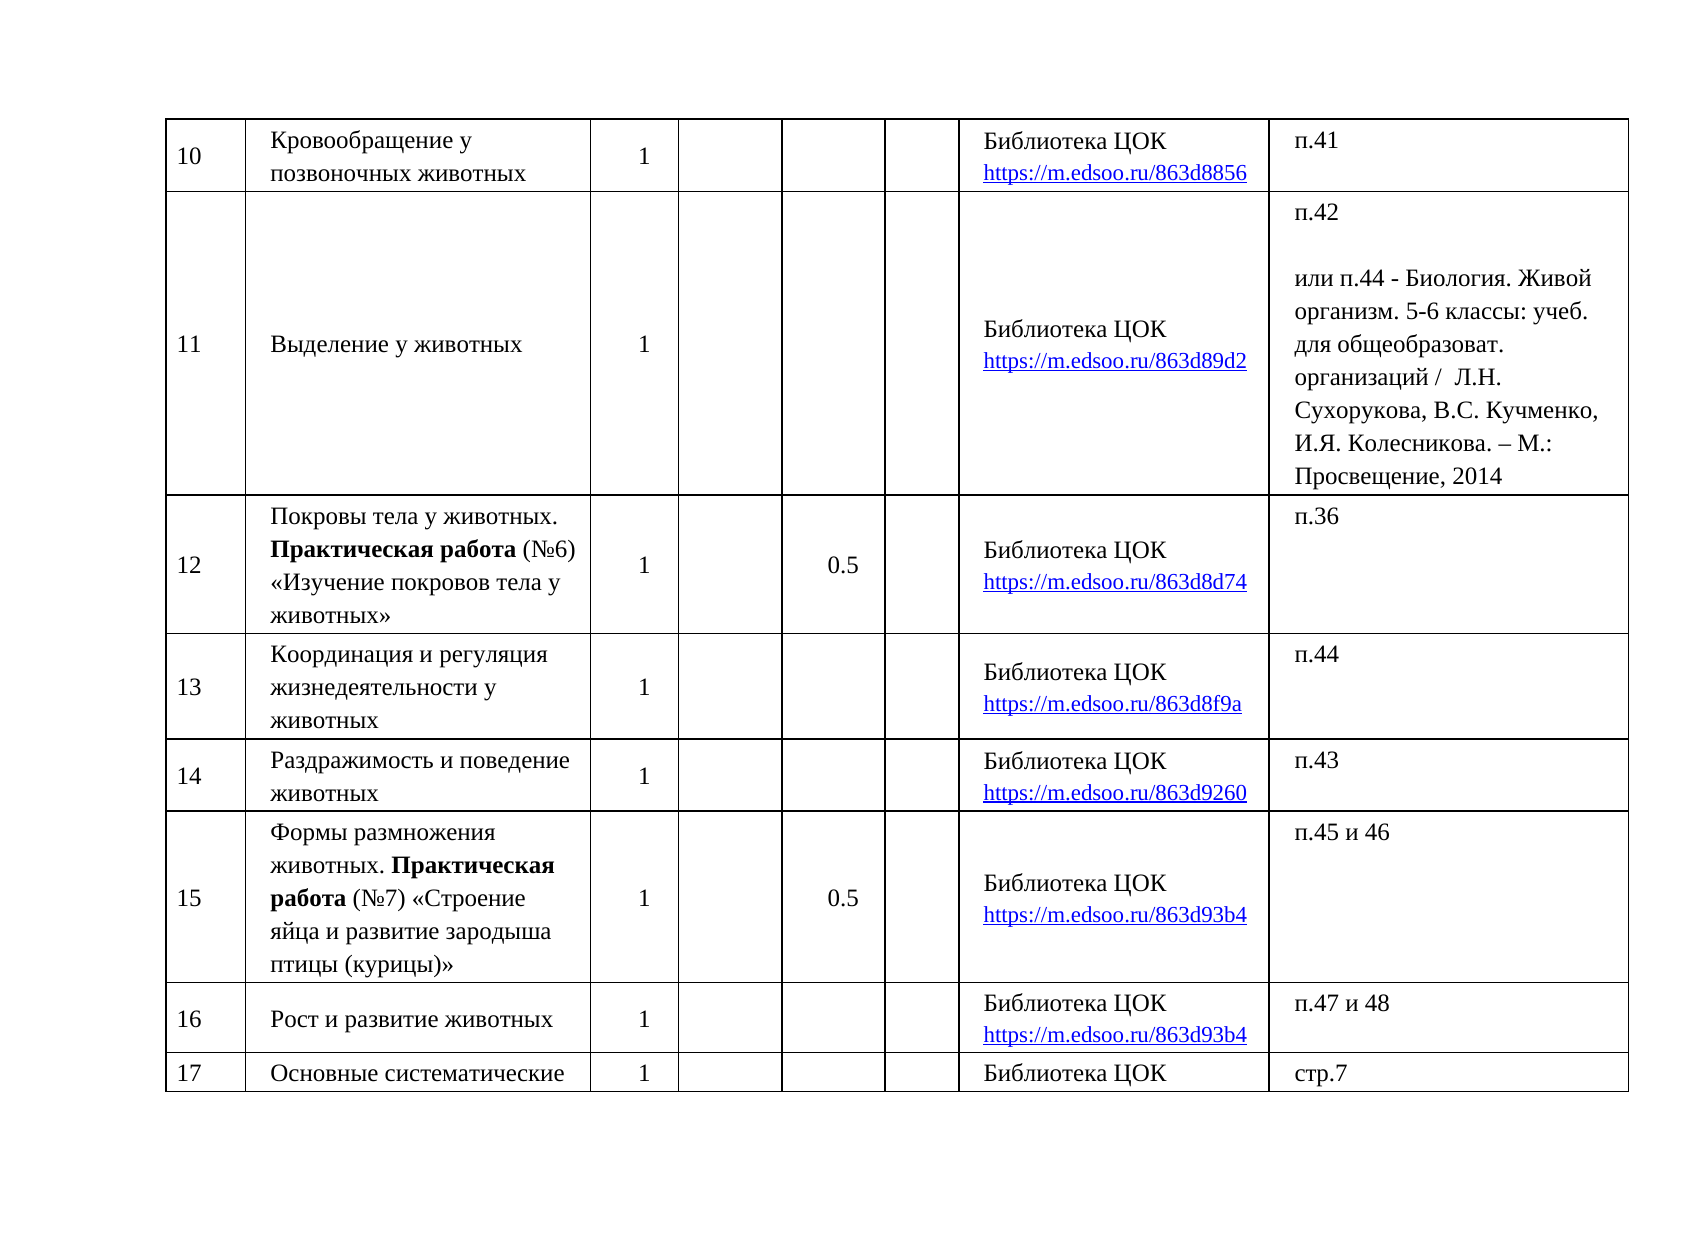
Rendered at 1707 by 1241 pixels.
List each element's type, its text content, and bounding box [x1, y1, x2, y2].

table_cell 11 [167, 192, 245, 494]
table_cell 15 [167, 812, 245, 982]
table_cell [679, 1053, 781, 1091]
table_cell Рост и развитие животных [246, 983, 590, 1051]
table_cell 1 [591, 740, 678, 810]
table_cell п.36 [1270, 496, 1628, 632]
table_cell [783, 192, 884, 494]
table_cell [886, 740, 958, 810]
table_cell 10 [167, 120, 245, 191]
table_cell п.42 или п.44 - Биология. Живой организм. 5-6 классы: учеб. для общеобразоват. организаций / Л.Н. Сухорукова, В.С. Кучменко, И.Я. Колесникова. – М.: Просвещение, 2014 [1270, 192, 1628, 494]
table_cell 0.5 [783, 812, 884, 982]
table_cell [679, 120, 781, 191]
table_cell 1 [591, 496, 678, 632]
table_cell 0.5 [783, 496, 884, 632]
table_cell Библиотека ЦОК https://m.edsoo.ru/863d9260 [960, 740, 1268, 810]
table_cell [679, 634, 781, 738]
table_cell стр.7 [1270, 1053, 1628, 1091]
table_cell 14 [167, 740, 245, 810]
table_cell Раздражимость и поведение животных [246, 740, 590, 810]
table_cell [886, 496, 958, 632]
table_cell п.43 [1270, 740, 1628, 810]
table_cell [886, 120, 958, 191]
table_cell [960, 1053, 1268, 1091]
table_cell [679, 192, 781, 494]
table_cell [886, 983, 958, 1051]
table_cell [679, 740, 781, 810]
table_cell Библиотека ЦОК https://m.edsoo.ru/863d8f9a [960, 634, 1268, 738]
table_cell Покровы тела у животных. Практическая работа (№6) «Изучение покровов тела у животных» [246, 496, 590, 632]
table_cell [679, 496, 781, 632]
table_cell [783, 634, 884, 738]
table_cell [783, 1053, 884, 1091]
table_cell [783, 740, 884, 810]
table_cell [886, 1053, 958, 1091]
table_cell [679, 812, 781, 982]
table_cell [783, 983, 884, 1051]
table_cell 17 [167, 1053, 245, 1091]
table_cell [246, 1053, 590, 1091]
table_cell Формы размножения животных. Практическая работа (№7) «Строение яйца и развитие зародыша птицы (курицы)» [246, 812, 590, 982]
table_cell п.41 [1270, 120, 1628, 191]
table_cell [886, 812, 958, 982]
table_cell 12 [167, 496, 245, 632]
table_cell 1 [591, 1053, 678, 1091]
table_cell Библиотека ЦОК https://m.edsoo.ru/863d89d2 [960, 192, 1268, 494]
table_cell [783, 120, 884, 191]
table_cell п.44 [1270, 634, 1628, 738]
table_cell Библиотека ЦОК https://m.edsoo.ru/863d93b4 [960, 812, 1268, 982]
table_cell Кровообращение у позвоночных животных [246, 120, 590, 191]
table_cell п.47 и 48 [1270, 983, 1628, 1051]
table_cell 1 [591, 812, 678, 982]
table_cell 1 [591, 120, 678, 191]
table_cell 13 [167, 634, 245, 738]
table_cell [886, 192, 958, 494]
table_cell п.45 и 46 [1270, 812, 1628, 982]
table_cell 1 [591, 192, 678, 494]
table_cell Выделение у животных [246, 192, 590, 494]
table_cell Координация и регуляция жизнедеятельности у животных [246, 634, 590, 738]
table_cell [679, 983, 781, 1051]
table_cell 1 [591, 634, 678, 738]
table_cell 1 [591, 983, 678, 1051]
table_cell Библиотека ЦОК https://m.edsoo.ru/863d8856 [960, 120, 1268, 191]
table_cell Библиотека ЦОК https://m.edsoo.ru/863d93b4 [960, 983, 1268, 1051]
table_cell 16 [167, 983, 245, 1051]
table_cell [886, 634, 958, 738]
table_cell Библиотека ЦОК https://m.edsoo.ru/863d8d74 [960, 496, 1268, 632]
